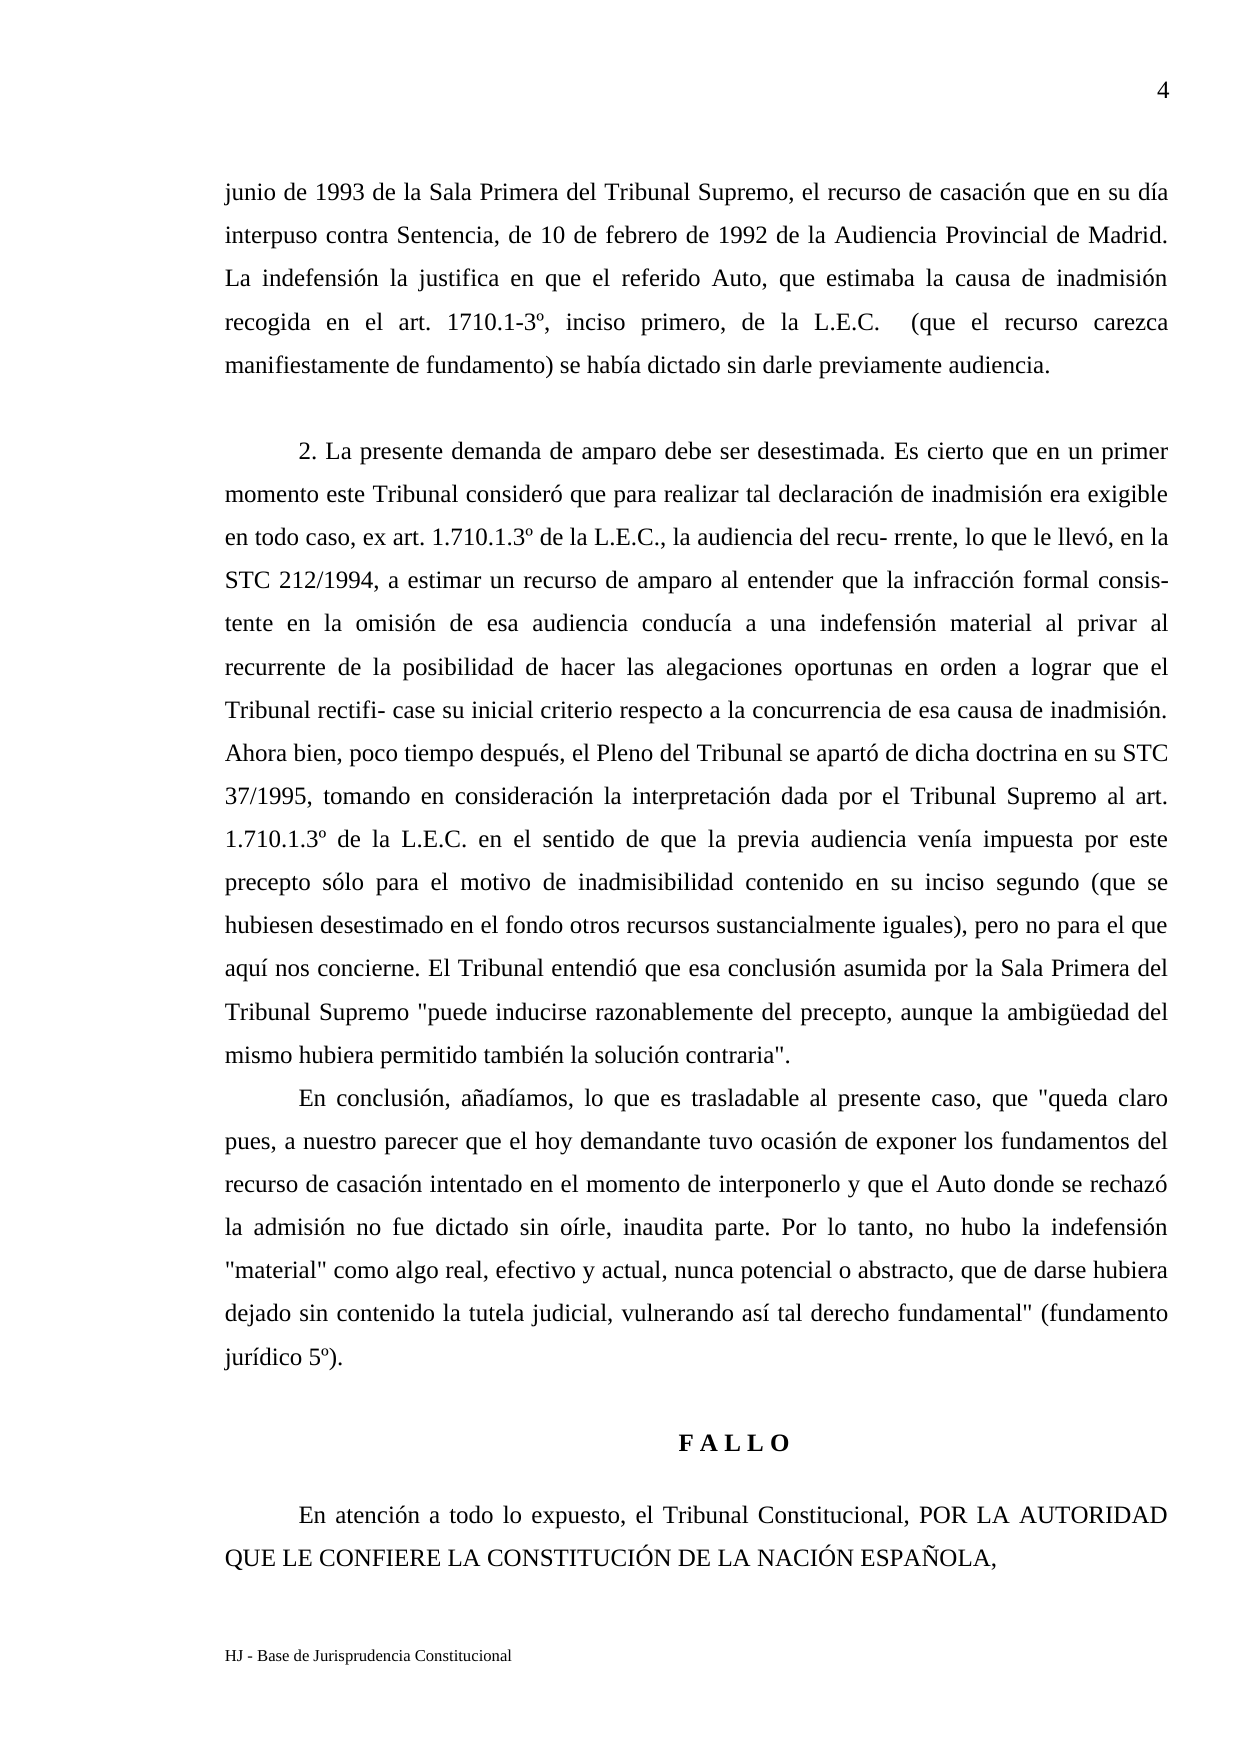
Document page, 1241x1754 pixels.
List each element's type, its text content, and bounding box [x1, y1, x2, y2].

subtitle F A L L O [224, 1428, 1169, 1457]
text 2. La presente demanda de amparo debe ser desestimada. Es cierto que en un primer momento este Tribunal consideró que para realizar tal declaración de inadmisión era exigible en todo caso, ex art. 1.710.1.3º de la L.E.C., la audiencia del recu- rrente, lo que le llevó, en la STC 212/1994, a estimar un recurso de amparo al entender que la infracción formal consis- tente en la omisión de esa audiencia conducía a una indefensión material al privar al recurrente de la posibilidad de hacer las alegaciones oportunas en orden a lograr que el Tribunal rectifi- case su inicial criterio respecto a la concurrencia de esa causa de inadmisión. Ahora bien, poco tiempo después, el Pleno del Tribunal se apartó de dicha doctrina en su STC 37/1995, tomando en consideración la interpretación dada por el Tribunal Supremo al art. 1.710.1.3º de la L.E.C. en el sentido de que la previa audiencia venía impuesta por este precepto sólo para el motivo de inadmisibilidad contenido en su inciso segundo (que se hubiesen desestimado en el fondo otros recursos sustancialmente iguales), pero no para el que aquí nos concierne. El Tribunal entendió que esa conclusión asumida por la Sala Primera del Tribunal Supremo "puede inducirse razonablemente del precepto, aunque la ambigüedad del mismo hubiera permitido también la solución contraria". [224, 436, 1169, 1068]
text En conclusión, añadíamos, lo que es trasladable al presente caso, que "queda claro pues, a nuestro parecer que el hoy demandante tuvo ocasión de exponer los fundamentos del recurso de casación intentado en el momento de interponerlo y que el Auto donde se rechazó la admisión no fue dictado sin oírle, inaudita parte. Por lo tanto, no hubo la indefensión "material" como algo real, efectivo y actual, nunca potencial o abstracto, que de darse hubiera dejado sin contenido la tutela judicial, vulnerando así tal derecho fundamental" (fundamento jurídico 5º). [224, 1083, 1169, 1370]
text En atención a todo lo expuesto, el Tribunal Constitucional, POR LA AUTORIDAD QUE LE CONFIERE LA CONSTITUCIÓN DE LA NACIÓN ESPAÑOLA, [224, 1500, 1169, 1572]
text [224, 177, 1169, 378]
